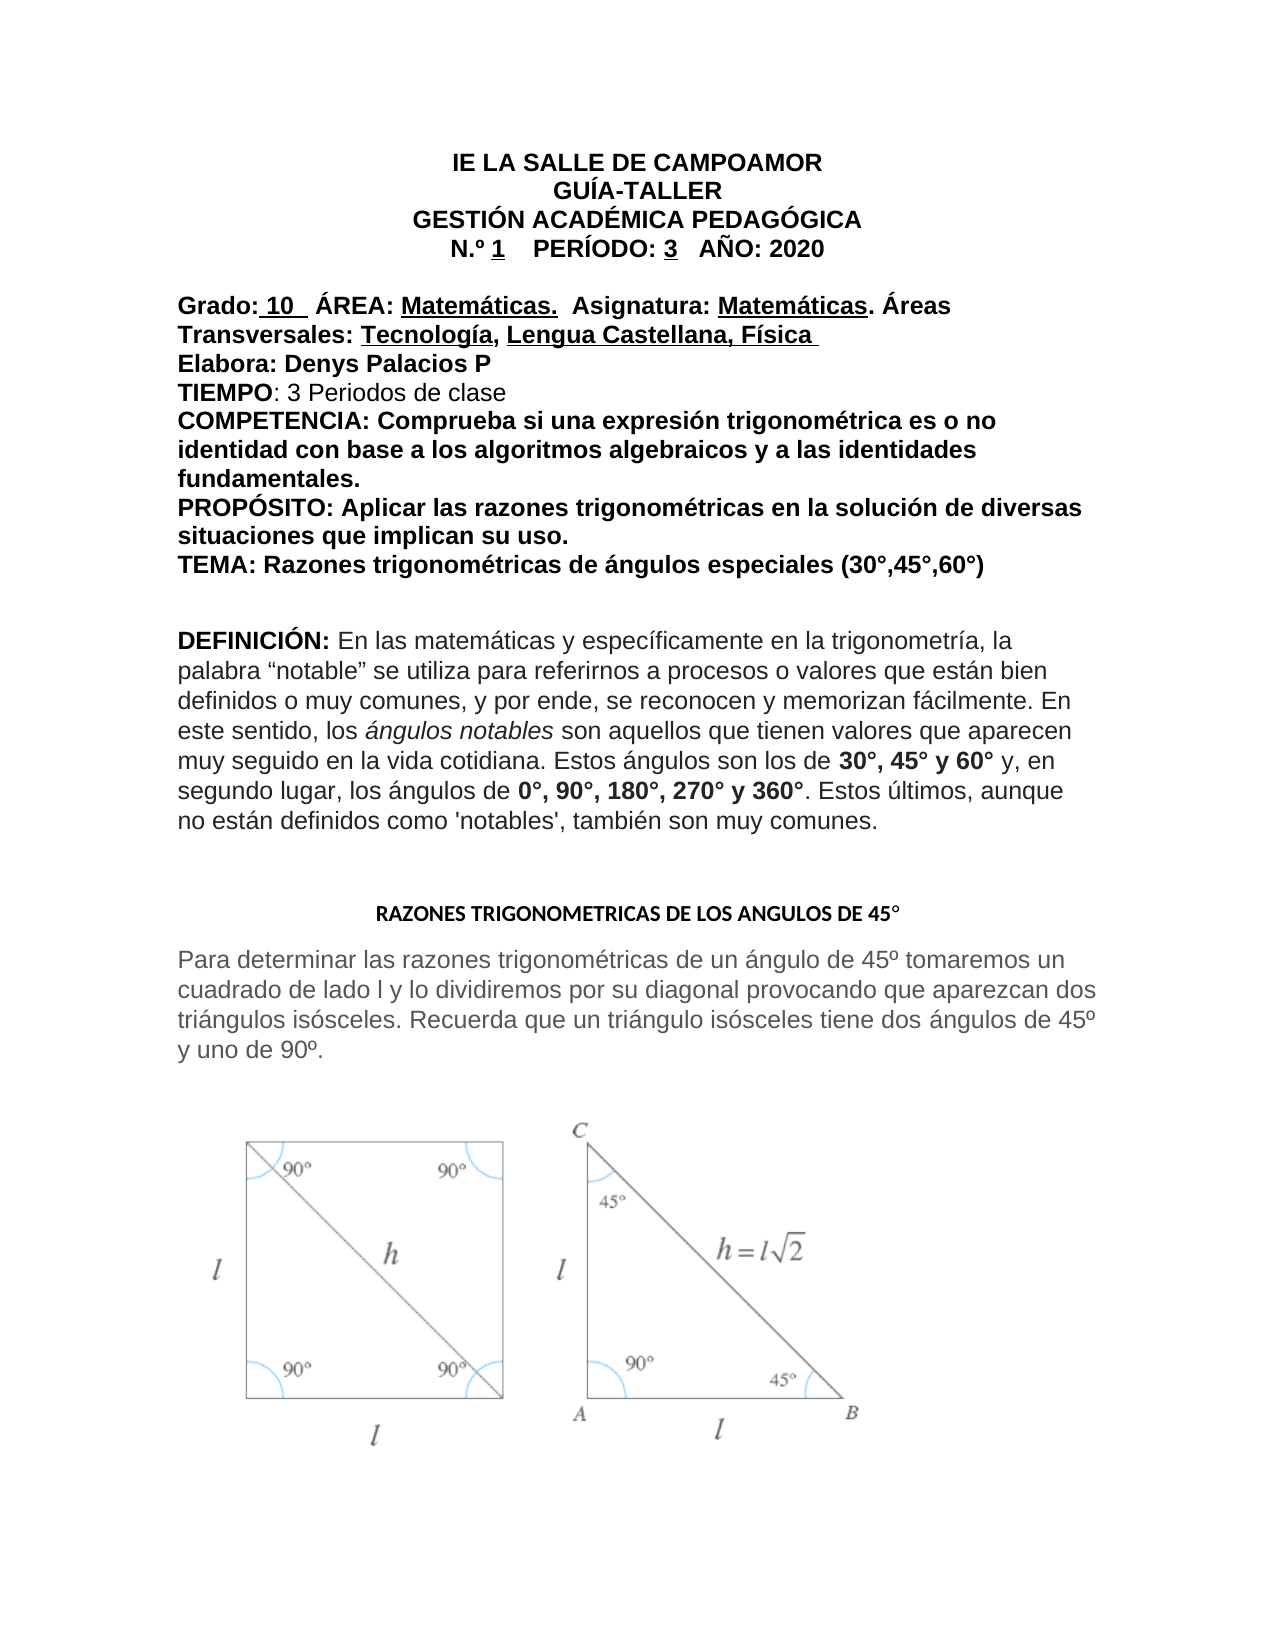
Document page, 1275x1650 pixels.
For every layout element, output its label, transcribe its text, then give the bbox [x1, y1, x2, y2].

text Para determinar las razones trigonométricas de un ángulo de 45º tomaremos un cuadrado de lado l y lo dividiremos por su diagonal provocando que aparezcan dos triángulos isósceles. Recuerda que un triángulo isósceles tiene dos ángulos de 45º y uno de 90º. [177, 945, 1098, 1064]
text TIEMPO: 3 Periodos de clase [177, 378, 1098, 406]
text Grado: 10 ÁREA: Matemáticas. Asignatura: Matemáticas. Áreas Transversales: Tecnología, Lengua Castellana, Física [177, 291, 1098, 349]
text TEMA: Razones trigonométricas de ángulos especiales (30°,45°,60°) [177, 550, 1098, 579]
text COMPETENCIA: Comprueba si una expresión trigonométrica es o no identidad con base a los algoritmos algebraicos y a las identidades fundamentales. [177, 406, 1098, 493]
text DEFINICIÓN: En las matemáticas y específicamente en la trigonometría, la palabra “notable” se utiliza para referirnos a procesos o valores que están bien definidos o muy comunes, y por ende, se reconocen y memorizan fácilmente. En este sentido, los ángulos notables son aquellos que tienen valores que aparecen muy seguido en la vida cotidiana. Estos ángulos son los de 30°, 45° y 60° y, en segundo lugar, los ángulos de 0°, 90°, 180°, 270° y 360°. Estos últimos, aunque no están definidos como 'notables', también son muy comunes. [177, 626, 1098, 835]
text N.º 1 PERÍODO: 3 AÑO: 2020 [177, 234, 1098, 263]
text RAZONES TRIGONOMETRICAS DE LOS ANGULOS DE 45° [177, 899, 1098, 927]
text GESTIÓN ACADÉMICA PEDAGÓGICA [177, 205, 1098, 234]
text Elabora: Denys Palacios P [177, 349, 1098, 378]
text GUÍA-TALLER [177, 176, 1098, 205]
text IE LA SALLE DE CAMPOAMOR [177, 148, 1098, 176]
text PROPÓSITO: Aplicar las razones trigonométricas en la solución de diversas situaciones que implican su uso. [177, 493, 1098, 550]
picture [177, 1082, 881, 1473]
